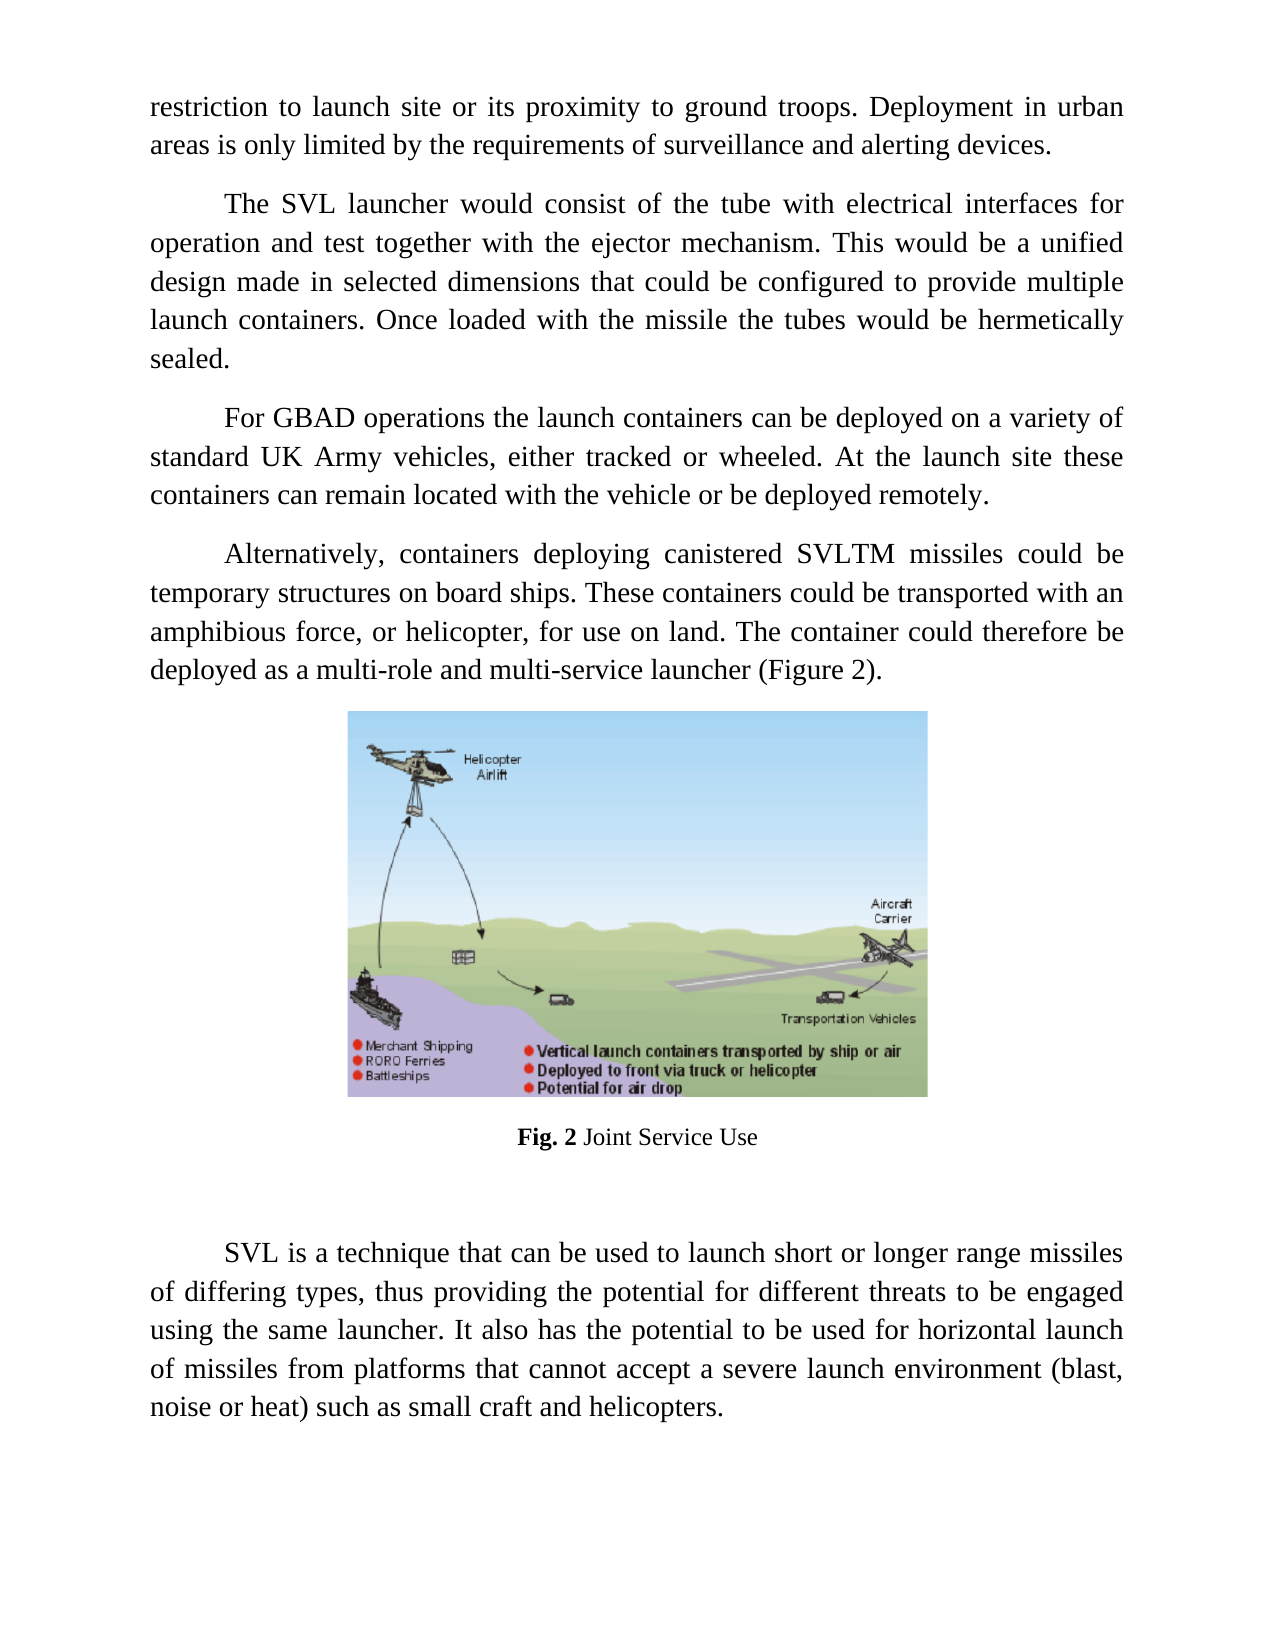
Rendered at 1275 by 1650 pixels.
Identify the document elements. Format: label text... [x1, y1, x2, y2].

text The SVL launcher would consist of the tube with electrical interfaces for operation and test together with the ejector mechanism. This would be a unified design made in selected dimensions that could be configured to provide multiple launch containers. Once loaded with the missile the tubes would be hermetically sealed. [150, 187, 1125, 374]
text For GBAD operations the launch containers can be deployed on a variety of standard UK Army vehicles, either tracked or wheeled. At the launch site these containers can remain located with the vehicle or be deployed remotely. [150, 400, 1125, 511]
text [150, 89, 1125, 161]
text SVL is a technique that can be used to launch short or longer range missiles of differing types, thus providing the potential for different threats to be engaged using the same launcher. It also has the potential to be used for horizontal launch of missiles from platforms that cannot accept a severe launch environment (blast, noise or heat) such as small craft and helicopters. [150, 1235, 1125, 1423]
picture [347, 711, 928, 1097]
text Fig. 2 Joint Service Use [150, 1122, 1125, 1151]
text Alternatively, containers deploying canistered SVLTM missiles could be temporary structures on board ships. These containers could be transported with an amphibious force, or helicopter, for use on land. The container could therefore be deployed as a multi-role and multi-service launcher (Figure 2). [150, 537, 1125, 686]
